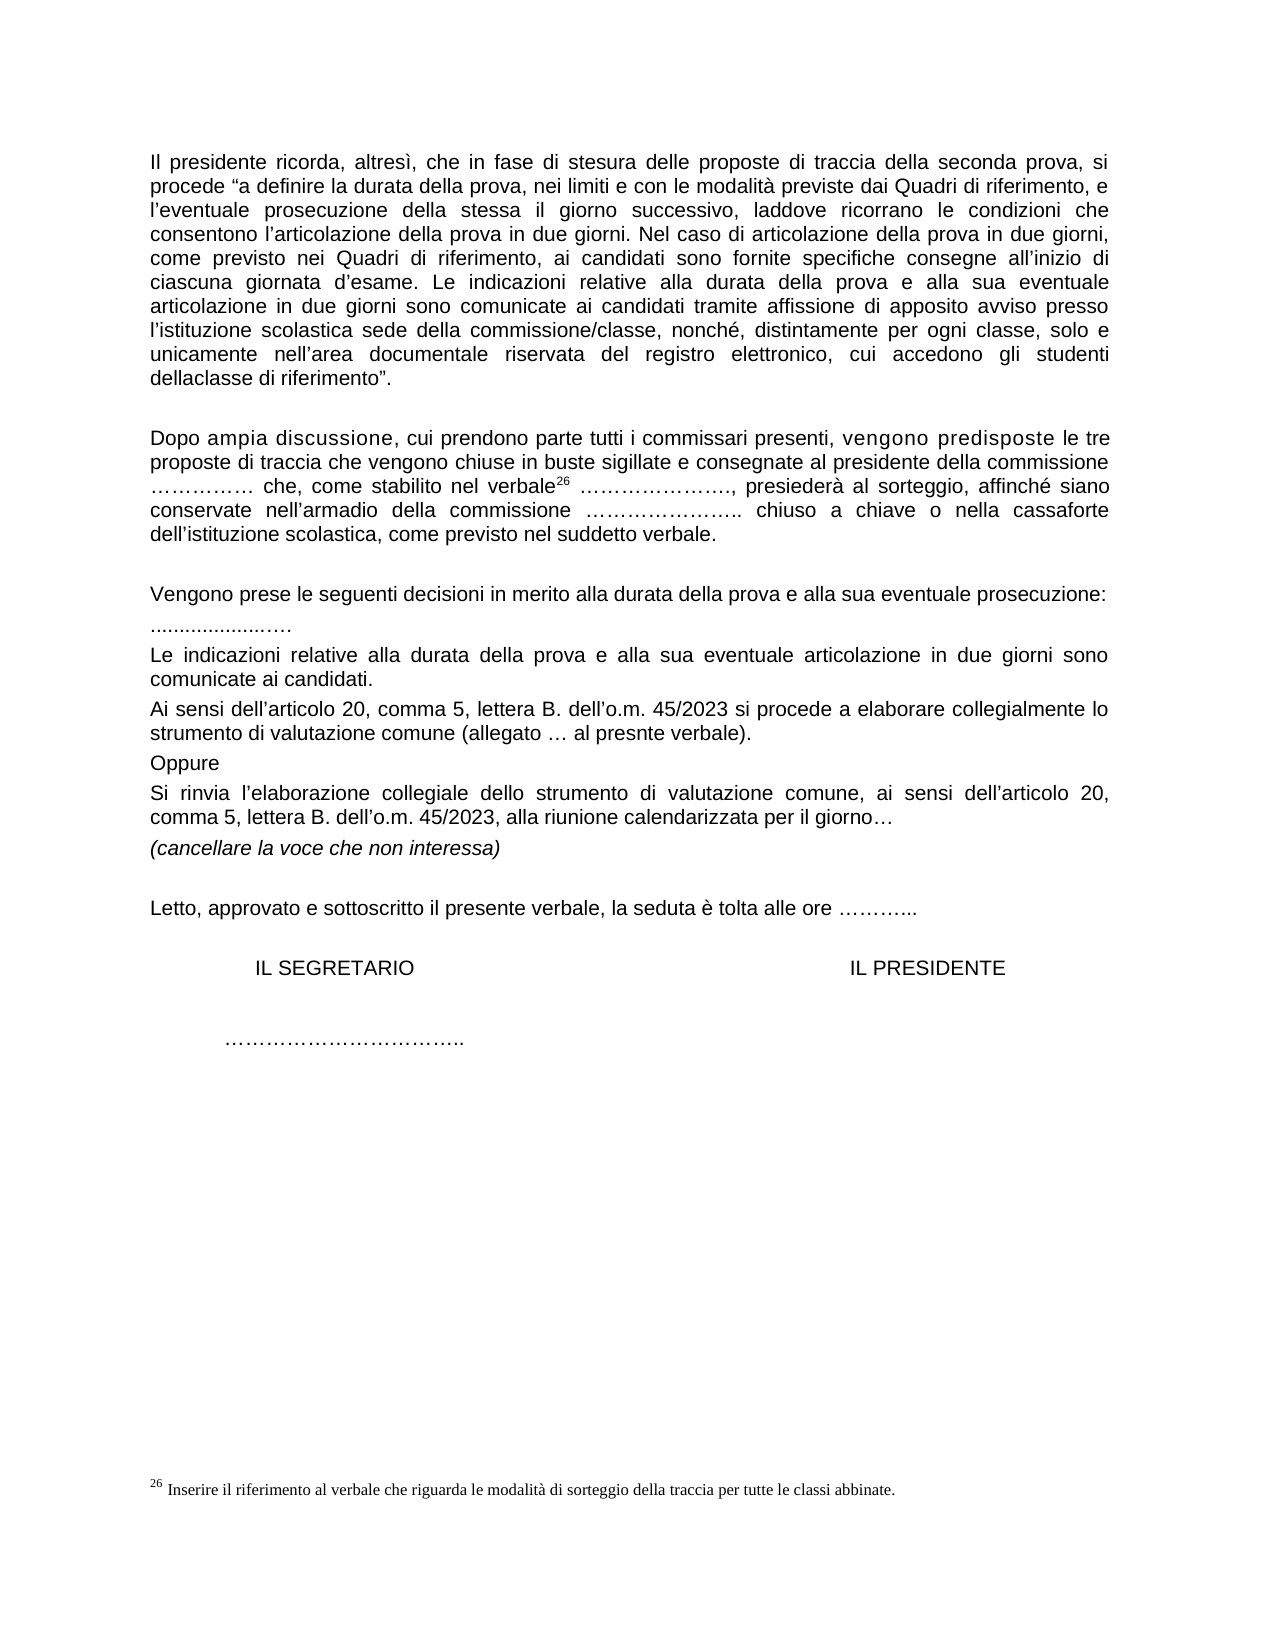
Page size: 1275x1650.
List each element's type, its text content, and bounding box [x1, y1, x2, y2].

text Il presidente ricorda, altresì, che in fase di stesura delle proposte di traccia della seconda prova, si procede “a definire la durata della prova, nei limiti e con le modalità previste dai Quadri di riferimento, e l’eventuale prosecuzione della stessa il giorno successivo, laddove ricorrano le condizioni che consentono l’articolazione della prova in due giorni. Nel caso di articolazione della prova in due giorni, come previsto nei Quadri di riferimento, ai candidati sono fornite specifiche consegne all’inizio di ciascuna giornata d’esame. Le indicazioni relative alla durata della prova e alla sua eventuale articolazione in due giorni sono comunicate ai candidati tramite affissione di apposito avviso presso l’istituzione scolastica sede della commissione/classe, nonché, distintamente per ogni classe, solo e unicamente nell’area documentale riservata del registro elettronico, cui accedono gli studenti dellaclasse di riferimento”. [150, 150, 1110, 389]
text Le indicazioni relative alla durata della prova e alla sua eventuale articolazione in due giorni sono comunicate ai candidati. [150, 643, 1110, 691]
text Dopo ampia discussione, cui prendono parte tutti i commissari presenti, vengono predisposte le tre proposte di traccia che vengono chiuse in buste sigillate e consegnate al presidente della commissione …………… che, come stabilito nel verbale …………………., presiederà al sorteggio, affinché siano conservate nell’armadio della commissione ………………….. chiuso a chiave o nella cassaforte dell’istituzione scolastica, come previsto nel suddetto verbale. [150, 426, 1110, 546]
text Si rinvia l’elaborazione collegiale dello strumento di valutazione comune, ai sensi dell’articolo 20, comma 5, lettera B. dell’o.m. 45/2023, alla riunione calendarizzata per il giorno… [150, 781, 1110, 829]
text (cancellare la voce che non interessa) [150, 835, 1110, 859]
text …………………………….. [150, 1025, 1125, 1049]
text Letto, approvato e sottoscritto il presente verbale, la seduta è tolta alle ore ………... [150, 896, 1110, 920]
text Vengono prese le seguenti decisioni in merito alla durata della prova e alla sua eventuale prosecuzione: [150, 582, 1110, 606]
text IL SEGRETARIO IL PRESIDENTE [150, 956, 1110, 980]
text Ai sensi dell’articolo 20, comma 5, lettera B. dell’o.m. 45/2023 si procede a elaborare collegialmente lo strumento di valutazione comune (allegato … al presnte verbale). [150, 697, 1110, 745]
text Oppure [150, 751, 1110, 775]
text ....................…. [150, 612, 1110, 636]
